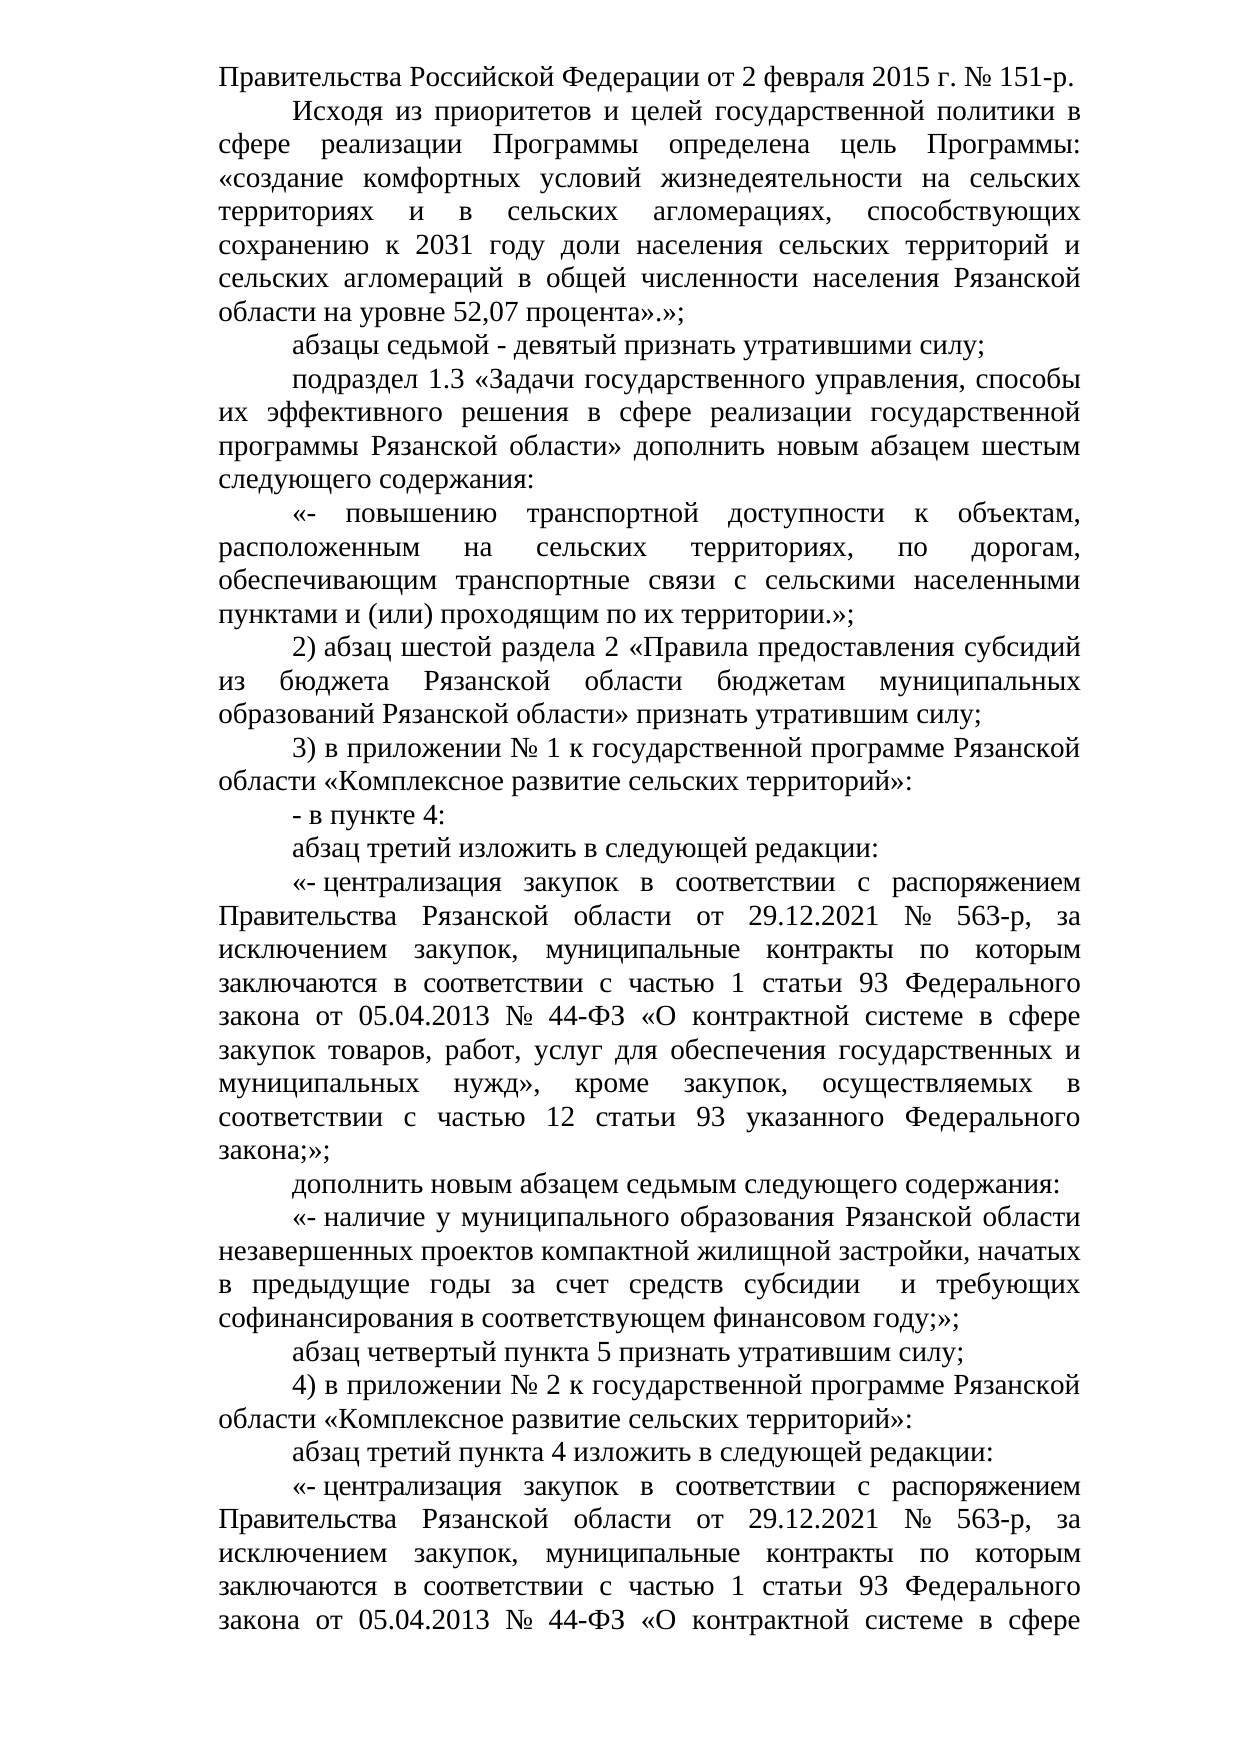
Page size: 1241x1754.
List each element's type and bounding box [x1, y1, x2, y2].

table_cell [207, 59, 1093, 1636]
